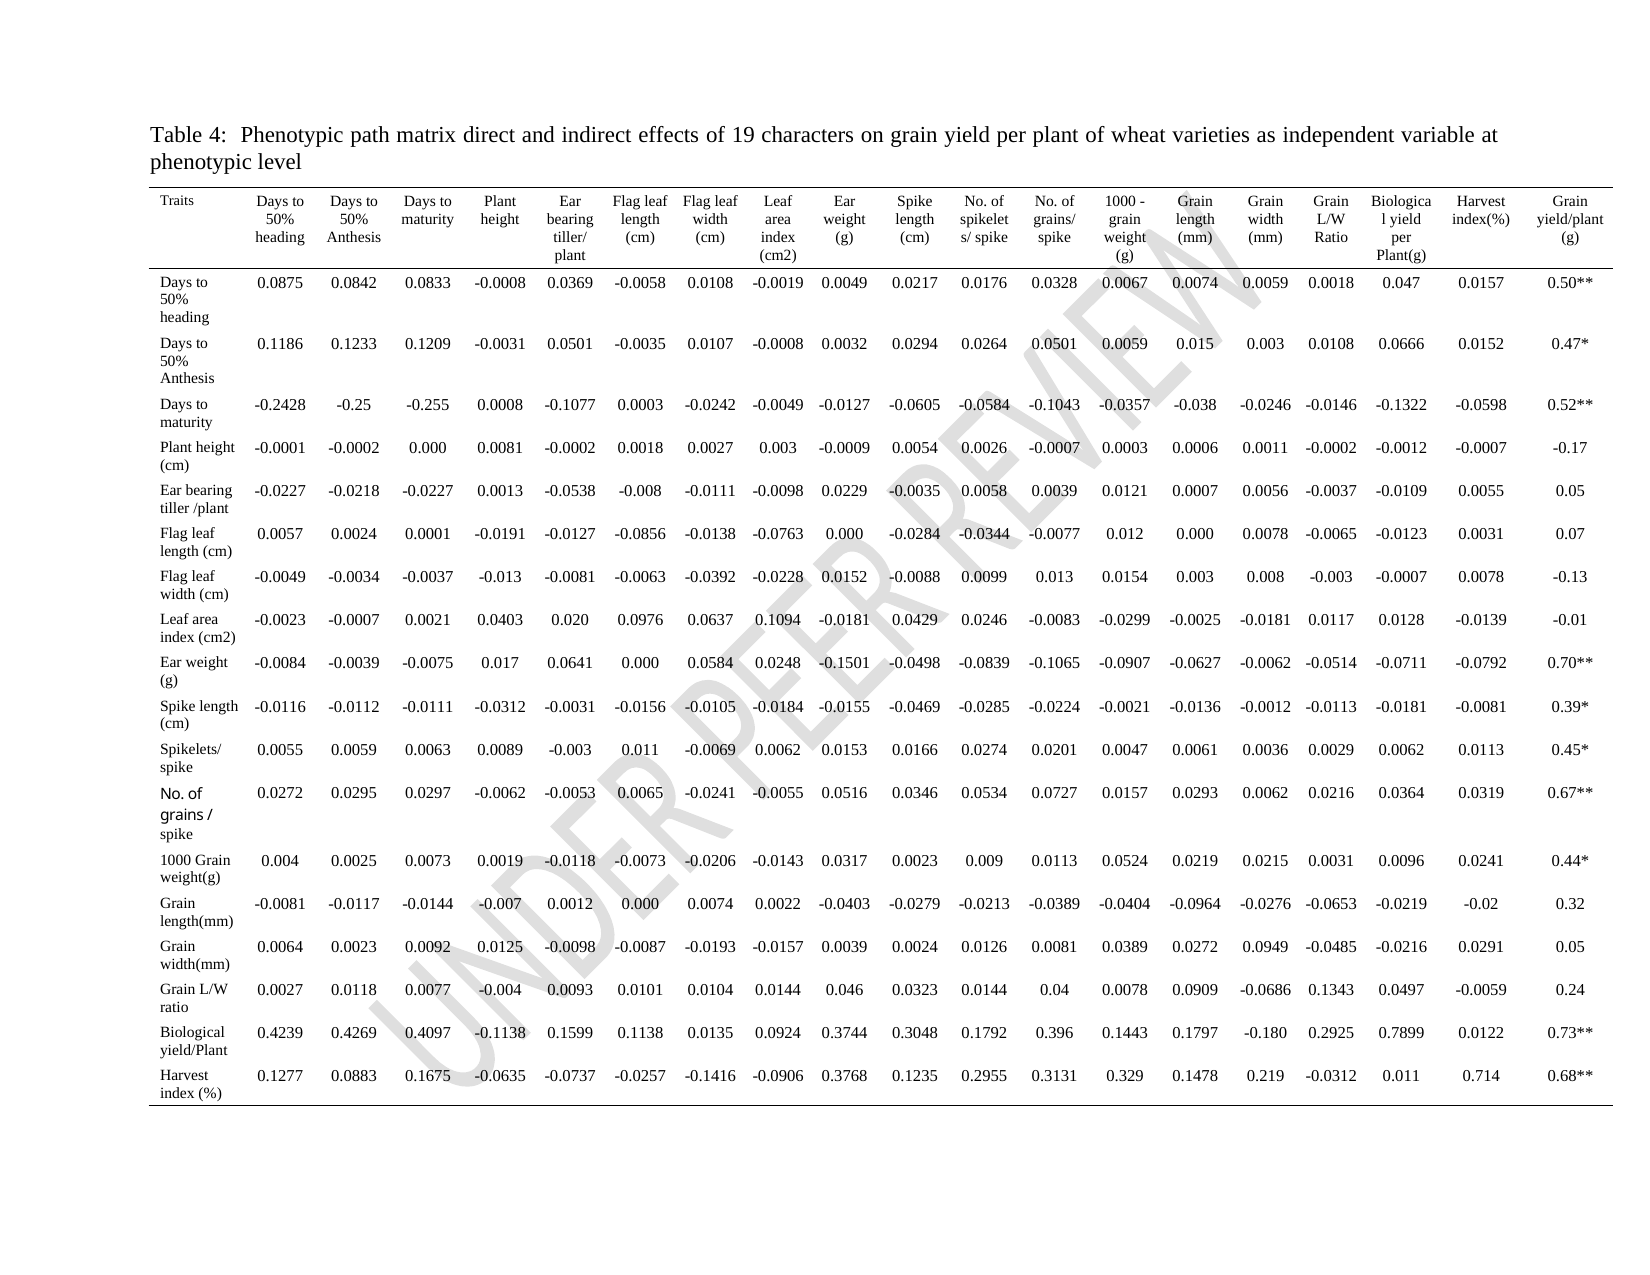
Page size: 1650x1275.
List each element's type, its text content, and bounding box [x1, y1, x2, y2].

table_cell Harvest index (%) [149, 1062, 238, 1105]
table_cell -0.0139 [1434, 606, 1519, 649]
table_cell 0.0036 [1228, 736, 1294, 779]
table_cell -0.0344 [947, 520, 1012, 563]
table_cell -0.13 [1519, 563, 1612, 606]
table_cell 0.0264 [947, 330, 1012, 391]
table_cell 0.0389 [1088, 933, 1153, 976]
table_cell -0.0007 [1013, 434, 1087, 477]
table_cell 0.0291 [1434, 933, 1519, 976]
table_cell 0.0059 [1088, 330, 1153, 391]
table_cell 0.0727 [1013, 779, 1087, 847]
table_cell 0.1443 [1088, 1019, 1153, 1062]
table_cell 0.0584 [671, 650, 741, 693]
table_cell -0.0075 [386, 650, 460, 693]
table_cell -0.0035 [601, 330, 671, 391]
table_cell 0.44* [1519, 847, 1612, 890]
table_header Grain yield/plant (g) [1519, 188, 1612, 268]
table_cell -0.0219 [1359, 890, 1434, 933]
table_cell 0.0842 [313, 269, 386, 330]
table_cell 0.1233 [313, 330, 386, 391]
table_cell 0.0032 [806, 330, 873, 391]
table_cell 0.0104 [671, 976, 741, 1019]
table_cell 0.0092 [386, 933, 460, 976]
table_cell 0.1209 [386, 330, 460, 391]
table_cell 0.0524 [1088, 847, 1153, 890]
table_cell -0.1043 [1013, 391, 1087, 434]
table_cell 0.0065 [601, 779, 671, 847]
table_cell -0.0227 [239, 477, 312, 520]
table_cell 0.0023 [313, 933, 386, 976]
table_cell 0.0078 [1434, 563, 1519, 606]
table_cell -0.0389 [1013, 890, 1087, 933]
table_cell -0.0069 [671, 736, 741, 779]
table_cell 0.1343 [1294, 976, 1359, 1019]
table_cell -0.0062 [460, 779, 531, 847]
table_cell 0.0023 [874, 847, 947, 890]
table_cell 0.0024 [874, 933, 947, 976]
table_cell 0.0534 [947, 779, 1012, 847]
table_cell 0.1138 [601, 1019, 671, 1062]
table_cell 0.32 [1519, 890, 1612, 933]
table_cell Days to maturity [149, 391, 238, 434]
table_cell 0.0025 [313, 847, 386, 890]
table_cell -0.0156 [601, 693, 671, 736]
table_cell -0.0127 [531, 520, 601, 563]
table_cell 0.7899 [1359, 1019, 1434, 1062]
table_cell 0.000 [601, 650, 671, 693]
table_cell -0.007 [460, 890, 531, 933]
table_cell 0.0031 [1434, 520, 1519, 563]
table_cell 0.0166 [874, 736, 947, 779]
table_cell -0.1322 [1359, 391, 1434, 434]
table_cell 0.1235 [874, 1062, 947, 1105]
table_cell -0.0312 [460, 693, 531, 736]
table_cell -0.0241 [671, 779, 741, 847]
table_cell -0.180 [1228, 1019, 1294, 1062]
table_cell -0.0073 [601, 847, 671, 890]
table_cell 0.0081 [1013, 933, 1087, 976]
table_cell 0.0319 [1434, 779, 1519, 847]
table_cell 0.0153 [806, 736, 873, 779]
table_cell -0.0077 [1013, 520, 1087, 563]
table_cell -0.0181 [1359, 693, 1434, 736]
table_cell 0.011 [601, 736, 671, 779]
table_cell -0.0144 [386, 890, 460, 933]
table_cell 0.0924 [741, 1019, 806, 1062]
table_header Harvest index(%) [1434, 188, 1519, 268]
table_cell -0.1138 [460, 1019, 531, 1062]
table_cell 0.07 [1519, 520, 1612, 563]
table_cell -0.0083 [1013, 606, 1087, 649]
table_cell -0.1501 [806, 650, 873, 693]
table_cell 0.0117 [1294, 606, 1359, 649]
table_cell -0.0907 [1088, 650, 1153, 693]
table_cell -0.0538 [531, 477, 601, 520]
table_cell 0.0013 [460, 477, 531, 520]
table_cell Ear bearing tiller /plant [149, 477, 238, 520]
table_cell Grain L/W ratio [149, 976, 238, 1019]
table_cell -0.0184 [741, 693, 806, 736]
table_cell -0.0627 [1153, 650, 1228, 693]
table_cell -0.0111 [671, 477, 741, 520]
table_cell 0.47* [1519, 330, 1612, 391]
table_cell 0.67** [1519, 779, 1612, 847]
table_cell -0.0116 [239, 693, 312, 736]
table_cell 0.0297 [386, 779, 460, 847]
table_cell -0.0136 [1153, 693, 1228, 736]
table_header Traits [149, 188, 238, 268]
table_cell 0.0024 [313, 520, 386, 563]
table_cell 0.0026 [947, 434, 1012, 477]
table_cell -0.0021 [1088, 693, 1153, 736]
table_cell -0.0037 [1294, 477, 1359, 520]
table_cell -0.0299 [1088, 606, 1153, 649]
table_cell 0.0883 [313, 1062, 386, 1105]
table_cell 0.0909 [1153, 976, 1228, 1019]
table_cell 0.003 [1228, 330, 1294, 391]
table_header Grain length (mm) [1153, 188, 1228, 268]
table_cell 0.0064 [239, 933, 312, 976]
table_cell -0.004 [460, 976, 531, 1019]
table_cell -0.0284 [874, 520, 947, 563]
table_cell No. of grains / spike [149, 779, 238, 847]
table_cell -0.0155 [806, 693, 873, 736]
table_header Grain width (mm) [1228, 188, 1294, 268]
table_header Days to 50% heading [239, 188, 312, 268]
table_cell Biological yield/Plant [149, 1019, 238, 1062]
table_cell 0.0089 [460, 736, 531, 779]
table_cell Flag leaf width (cm) [149, 563, 238, 606]
table_cell 0.017 [460, 650, 531, 693]
table_cell 0.0062 [741, 736, 806, 779]
table_cell -0.0737 [531, 1062, 601, 1105]
table_cell 0.2925 [1294, 1019, 1359, 1062]
table_cell -0.0025 [1153, 606, 1228, 649]
table_cell -0.0008 [741, 330, 806, 391]
table_cell -0.17 [1519, 434, 1612, 477]
table_cell -0.255 [386, 391, 460, 434]
table_cell 0.39* [1519, 693, 1612, 736]
table_cell -0.0113 [1294, 693, 1359, 736]
table_cell 0.0018 [601, 434, 671, 477]
table_cell Grain length(mm) [149, 890, 238, 933]
table_cell 0.000 [1153, 520, 1228, 563]
table_cell 0.1277 [239, 1062, 312, 1105]
table_cell -0.0007 [1359, 563, 1434, 606]
table_header Leaf area index (cm2) [741, 188, 806, 268]
table_cell 0.0007 [1153, 477, 1228, 520]
table_cell 0.0152 [806, 563, 873, 606]
table_cell 0.714 [1434, 1062, 1519, 1105]
table_cell 0.0027 [671, 434, 741, 477]
table_cell -0.0098 [741, 477, 806, 520]
table_cell 0.0154 [1088, 563, 1153, 606]
table_cell -0.2428 [239, 391, 312, 434]
table_cell -0.0181 [1228, 606, 1294, 649]
table_cell 0.0078 [1228, 520, 1294, 563]
table_cell -0.0635 [460, 1062, 531, 1105]
table_cell 0.0295 [313, 779, 386, 847]
text Table 4: Phenotypic path matrix direct and indirect effects of 19 characters on grain yield per plant of wheat varieties as independent variable at phenotypic level [150, 121, 1500, 174]
table_cell -0.0002 [1294, 434, 1359, 477]
table_cell -0.0839 [947, 650, 1012, 693]
table_cell 0.0666 [1359, 330, 1434, 391]
table_cell 0.0078 [1088, 976, 1153, 1019]
table_cell 0.3744 [806, 1019, 873, 1062]
table_cell -0.0002 [531, 434, 601, 477]
table_cell -0.0469 [874, 693, 947, 736]
table_cell 0.046 [806, 976, 873, 1019]
table_cell 0.0121 [1088, 477, 1153, 520]
table_cell 0.0049 [806, 269, 873, 330]
table_cell 0.24 [1519, 976, 1612, 1019]
table_cell -0.0906 [741, 1062, 806, 1105]
table_cell 0.0346 [874, 779, 947, 847]
table_cell 0.3048 [874, 1019, 947, 1062]
table_cell -0.0087 [601, 933, 671, 976]
table_cell 0.0059 [1228, 269, 1294, 330]
table_cell 0.004 [239, 847, 312, 890]
table_cell 0.219 [1228, 1062, 1294, 1105]
table_cell 1000 Grain weight(g) [149, 847, 238, 890]
table_cell 0.0058 [947, 477, 1012, 520]
table_cell -0.003 [531, 736, 601, 779]
table_cell -0.013 [460, 563, 531, 606]
table_cell 0.0152 [1434, 330, 1519, 391]
table_cell -0.0034 [313, 563, 386, 606]
table_cell -0.0065 [1294, 520, 1359, 563]
table_cell -0.038 [1153, 391, 1228, 434]
table_cell -0.0063 [601, 563, 671, 606]
table_cell -0.0653 [1294, 890, 1359, 933]
table_cell 0.0176 [947, 269, 1012, 330]
table_cell 0.0497 [1359, 976, 1434, 1019]
table_cell -0.1065 [1013, 650, 1087, 693]
table_cell -0.0206 [671, 847, 741, 890]
table_cell -0.008 [601, 477, 671, 520]
table_cell Spike length (cm) [149, 693, 238, 736]
table_cell 0.0059 [313, 736, 386, 779]
table_cell -0.0088 [874, 563, 947, 606]
table_cell 0.3768 [806, 1062, 873, 1105]
table_cell 0.0833 [386, 269, 460, 330]
table_cell -0.0031 [460, 330, 531, 391]
table_cell 0.0027 [239, 976, 312, 1019]
table_header No. of grains/ spike [1013, 188, 1087, 268]
table_header Ear weight (g) [806, 188, 873, 268]
table_cell -0.0143 [741, 847, 806, 890]
table_cell 0.0099 [947, 563, 1012, 606]
table_cell -0.0257 [601, 1062, 671, 1105]
table_cell 0.0516 [806, 779, 873, 847]
table_cell -0.0964 [1153, 890, 1228, 933]
table_cell -0.0123 [1359, 520, 1434, 563]
table_cell 0.0061 [1153, 736, 1228, 779]
table_cell 0.020 [531, 606, 601, 649]
table_cell -0.0763 [741, 520, 806, 563]
table_cell -0.02 [1434, 890, 1519, 933]
table_cell 0.329 [1088, 1062, 1153, 1105]
table_cell 0.0248 [741, 650, 806, 693]
table_cell -0.0049 [741, 391, 806, 434]
table_cell 0.50** [1519, 269, 1612, 330]
table_cell 0.1797 [1153, 1019, 1228, 1062]
table_cell -0.0023 [239, 606, 312, 649]
table_cell 0.012 [1088, 520, 1153, 563]
table_cell 0.0062 [1228, 779, 1294, 847]
table_header No. of spikelets/ spike [947, 188, 1012, 268]
table_cell 0.0113 [1434, 736, 1519, 779]
table_cell -0.0227 [386, 477, 460, 520]
table_cell -0.0357 [1088, 391, 1153, 434]
table_cell 0.0108 [671, 269, 741, 330]
table_cell 0.0201 [1013, 736, 1087, 779]
table_cell 0.000 [386, 434, 460, 477]
table_cell -0.0035 [874, 477, 947, 520]
table_cell 0.0029 [1294, 736, 1359, 779]
table_cell 0.0006 [1153, 434, 1228, 477]
table_cell 0.0949 [1228, 933, 1294, 976]
table_cell 0.0047 [1088, 736, 1153, 779]
table_cell -0.0009 [806, 434, 873, 477]
table_cell 0.0641 [531, 650, 601, 693]
table_cell -0.1416 [671, 1062, 741, 1105]
table_cell -0.25 [313, 391, 386, 434]
table_cell 0.0122 [1434, 1019, 1519, 1062]
table_cell 0.0113 [1013, 847, 1087, 890]
table_cell 0.000 [806, 520, 873, 563]
table_cell 0.0008 [460, 391, 531, 434]
table_cell -0.0498 [874, 650, 947, 693]
table_cell 0.009 [947, 847, 1012, 890]
table_cell 0.0022 [741, 890, 806, 933]
table_cell -0.0216 [1359, 933, 1434, 976]
table_cell -0.0007 [1434, 434, 1519, 477]
table_cell -0.0224 [1013, 693, 1087, 736]
table_cell -0.0598 [1434, 391, 1519, 434]
table_cell -0.0031 [531, 693, 601, 736]
table_cell 0.0039 [806, 933, 873, 976]
table_cell -0.0049 [239, 563, 312, 606]
table_cell -0.0037 [386, 563, 460, 606]
table_cell -0.0053 [531, 779, 601, 847]
table_cell 0.0054 [874, 434, 947, 477]
table_cell 0.000 [601, 890, 671, 933]
table_header Spike length (cm) [874, 188, 947, 268]
table_cell 0.0241 [1434, 847, 1519, 890]
table_cell -0.0312 [1294, 1062, 1359, 1105]
table_cell 0.0875 [239, 269, 312, 330]
table_cell 0.0272 [239, 779, 312, 847]
table_cell 0.0003 [601, 391, 671, 434]
table_cell 0.008 [1228, 563, 1294, 606]
table_cell 0.1186 [239, 330, 312, 391]
table_cell 0.0063 [386, 736, 460, 779]
table_header Ear bearing tiller/ plant [531, 188, 601, 268]
table_cell -0.0514 [1294, 650, 1359, 693]
table_cell Flag leaf length (cm) [149, 520, 238, 563]
table_cell -0.0392 [671, 563, 741, 606]
table_cell 0.04 [1013, 976, 1087, 1019]
table_cell 0.0055 [239, 736, 312, 779]
table_cell -0.0059 [1434, 976, 1519, 1019]
table_cell -0.0055 [741, 779, 806, 847]
table_cell 0.0157 [1088, 779, 1153, 847]
table_cell 0.0403 [460, 606, 531, 649]
table_cell -0.003 [1294, 563, 1359, 606]
table_cell -0.0228 [741, 563, 806, 606]
table_cell -0.0218 [313, 477, 386, 520]
table_cell 0.0062 [1359, 736, 1434, 779]
table_cell 0.0501 [1013, 330, 1087, 391]
table_cell 0.0217 [874, 269, 947, 330]
table_cell 0.0215 [1228, 847, 1294, 890]
table_cell -0.0191 [460, 520, 531, 563]
table_cell 0.0093 [531, 976, 601, 1019]
table_cell 0.047 [1359, 269, 1434, 330]
table_cell -0.0081 [531, 563, 601, 606]
table_cell -0.0084 [239, 650, 312, 693]
table_cell 0.0021 [386, 606, 460, 649]
table_cell 0.1675 [386, 1062, 460, 1105]
table_cell -0.01 [1519, 606, 1612, 649]
table_cell 0.0293 [1153, 779, 1228, 847]
table_cell Days to 50% heading [149, 269, 238, 330]
table_cell 0.0369 [531, 269, 601, 330]
table_cell 0.4269 [313, 1019, 386, 1062]
table_cell 0.0328 [1013, 269, 1087, 330]
table_cell -0.1077 [531, 391, 601, 434]
table_cell -0.0019 [741, 269, 806, 330]
table_cell 0.0501 [531, 330, 601, 391]
table_cell 0.45* [1519, 736, 1612, 779]
table_cell 0.0019 [460, 847, 531, 890]
table_cell -0.0012 [1359, 434, 1434, 477]
table_cell -0.0711 [1359, 650, 1434, 693]
table_cell 0.4097 [386, 1019, 460, 1062]
table_cell -0.0213 [947, 890, 1012, 933]
table_cell -0.0118 [531, 847, 601, 890]
table_cell 0.0056 [1228, 477, 1294, 520]
table_cell 0.0039 [1013, 477, 1087, 520]
table_header Days to maturity [386, 188, 460, 268]
table_cell -0.0792 [1434, 650, 1519, 693]
table_header Days to 50% Anthesis [313, 188, 386, 268]
table_cell 0.013 [1013, 563, 1087, 606]
table_cell Leaf area index (cm2) [149, 606, 238, 649]
table_cell -0.0012 [1228, 693, 1294, 736]
table_cell -0.0157 [741, 933, 806, 976]
table_cell -0.0138 [671, 520, 741, 563]
table_cell 0.3131 [1013, 1062, 1087, 1105]
table_cell -0.0276 [1228, 890, 1294, 933]
table_cell -0.0856 [601, 520, 671, 563]
table_cell -0.0007 [313, 606, 386, 649]
table_cell 0.0429 [874, 606, 947, 649]
table_cell 0.1094 [741, 606, 806, 649]
table_cell 0.0317 [806, 847, 873, 890]
table_cell -0.0081 [1434, 693, 1519, 736]
table_cell 0.0011 [1228, 434, 1294, 477]
table_cell 0.70** [1519, 650, 1612, 693]
table_cell -0.0058 [601, 269, 671, 330]
table_cell 0.0077 [386, 976, 460, 1019]
table_cell 0.1792 [947, 1019, 1012, 1062]
table_cell -0.0105 [671, 693, 741, 736]
table_cell -0.0127 [806, 391, 873, 434]
table_header Plant height [460, 188, 531, 268]
table_cell Spikelets/ spike [149, 736, 238, 779]
table_cell -0.0242 [671, 391, 741, 434]
table_cell 0.0018 [1294, 269, 1359, 330]
table_cell 0.0128 [1359, 606, 1434, 649]
table_cell 0.0081 [460, 434, 531, 477]
table_cell Grain width(mm) [149, 933, 238, 976]
table_cell 0.0274 [947, 736, 1012, 779]
table_cell 0.0294 [874, 330, 947, 391]
table_cell 0.0144 [741, 976, 806, 1019]
table_cell 0.0012 [531, 890, 601, 933]
table_cell 0.1478 [1153, 1062, 1228, 1105]
table_cell -0.0485 [1294, 933, 1359, 976]
table_cell 0.0031 [1294, 847, 1359, 890]
table_cell 0.0135 [671, 1019, 741, 1062]
table_cell 0.0073 [386, 847, 460, 890]
table_header Biological yield per Plant(g) [1359, 188, 1434, 268]
table_cell -0.0686 [1228, 976, 1294, 1019]
table_cell 0.0001 [386, 520, 460, 563]
table_cell -0.0081 [239, 890, 312, 933]
table_cell 0.0107 [671, 330, 741, 391]
table_cell 0.0108 [1294, 330, 1359, 391]
table_cell -0.0062 [1228, 650, 1294, 693]
table_cell 0.0219 [1153, 847, 1228, 890]
table_cell -0.0404 [1088, 890, 1153, 933]
table_cell 0.0096 [1359, 847, 1434, 890]
table_cell 0.73** [1519, 1019, 1612, 1062]
table_cell 0.011 [1359, 1062, 1434, 1105]
table_cell -0.0584 [947, 391, 1012, 434]
table_cell -0.0098 [531, 933, 601, 976]
table_cell 0.0003 [1088, 434, 1153, 477]
table_cell -0.0403 [806, 890, 873, 933]
table_cell -0.0285 [947, 693, 1012, 736]
table_cell 0.0074 [1153, 269, 1228, 330]
table_cell 0.0074 [671, 890, 741, 933]
table_cell -0.0181 [806, 606, 873, 649]
table_cell 0.0126 [947, 933, 1012, 976]
table_cell 0.0364 [1359, 779, 1434, 847]
table_cell -0.0039 [313, 650, 386, 693]
table_cell 0.0246 [947, 606, 1012, 649]
table_cell -0.0109 [1359, 477, 1434, 520]
table_header Flag leaf length (cm) [601, 188, 671, 268]
table_cell 0.0216 [1294, 779, 1359, 847]
table_cell 0.0118 [313, 976, 386, 1019]
table_cell 0.0057 [239, 520, 312, 563]
table_cell 0.68** [1519, 1062, 1612, 1105]
table_cell -0.0008 [460, 269, 531, 330]
table_cell 0.396 [1013, 1019, 1087, 1062]
table_cell Plant height (cm) [149, 434, 238, 477]
table_cell 0.015 [1153, 330, 1228, 391]
table_cell 0.05 [1519, 477, 1612, 520]
table_cell 0.003 [741, 434, 806, 477]
table_cell 0.0067 [1088, 269, 1153, 330]
table_cell 0.0055 [1434, 477, 1519, 520]
table_cell 0.0157 [1434, 269, 1519, 330]
table_cell 0.0323 [874, 976, 947, 1019]
table_cell 0.2955 [947, 1062, 1012, 1105]
table_header Flag leaf width (cm) [671, 188, 741, 268]
table_cell 0.4239 [239, 1019, 312, 1062]
table_cell 0.05 [1519, 933, 1612, 976]
table_header 1000 -grain weight (g) [1088, 188, 1153, 268]
table_cell 0.0976 [601, 606, 671, 649]
table_cell -0.0001 [239, 434, 312, 477]
table_cell -0.0112 [313, 693, 386, 736]
table_cell -0.0193 [671, 933, 741, 976]
table_cell -0.0111 [386, 693, 460, 736]
table_cell Days to 50% Anthesis [149, 330, 238, 391]
table_header Grain L/W Ratio [1294, 188, 1359, 268]
table_cell 0.0125 [460, 933, 531, 976]
table_cell 0.52** [1519, 391, 1612, 434]
table_cell 0.0637 [671, 606, 741, 649]
table_cell 0.0144 [947, 976, 1012, 1019]
table_cell 0.0101 [601, 976, 671, 1019]
table_cell 0.0229 [806, 477, 873, 520]
table_cell -0.0117 [313, 890, 386, 933]
table_cell -0.0146 [1294, 391, 1359, 434]
table_cell -0.0279 [874, 890, 947, 933]
table_cell 0.0272 [1153, 933, 1228, 976]
table_cell -0.0002 [313, 434, 386, 477]
table_cell -0.0246 [1228, 391, 1294, 434]
table_cell 0.1599 [531, 1019, 601, 1062]
table_cell Ear weight (g) [149, 650, 238, 693]
table_cell 0.003 [1153, 563, 1228, 606]
table_cell -0.0605 [874, 391, 947, 434]
